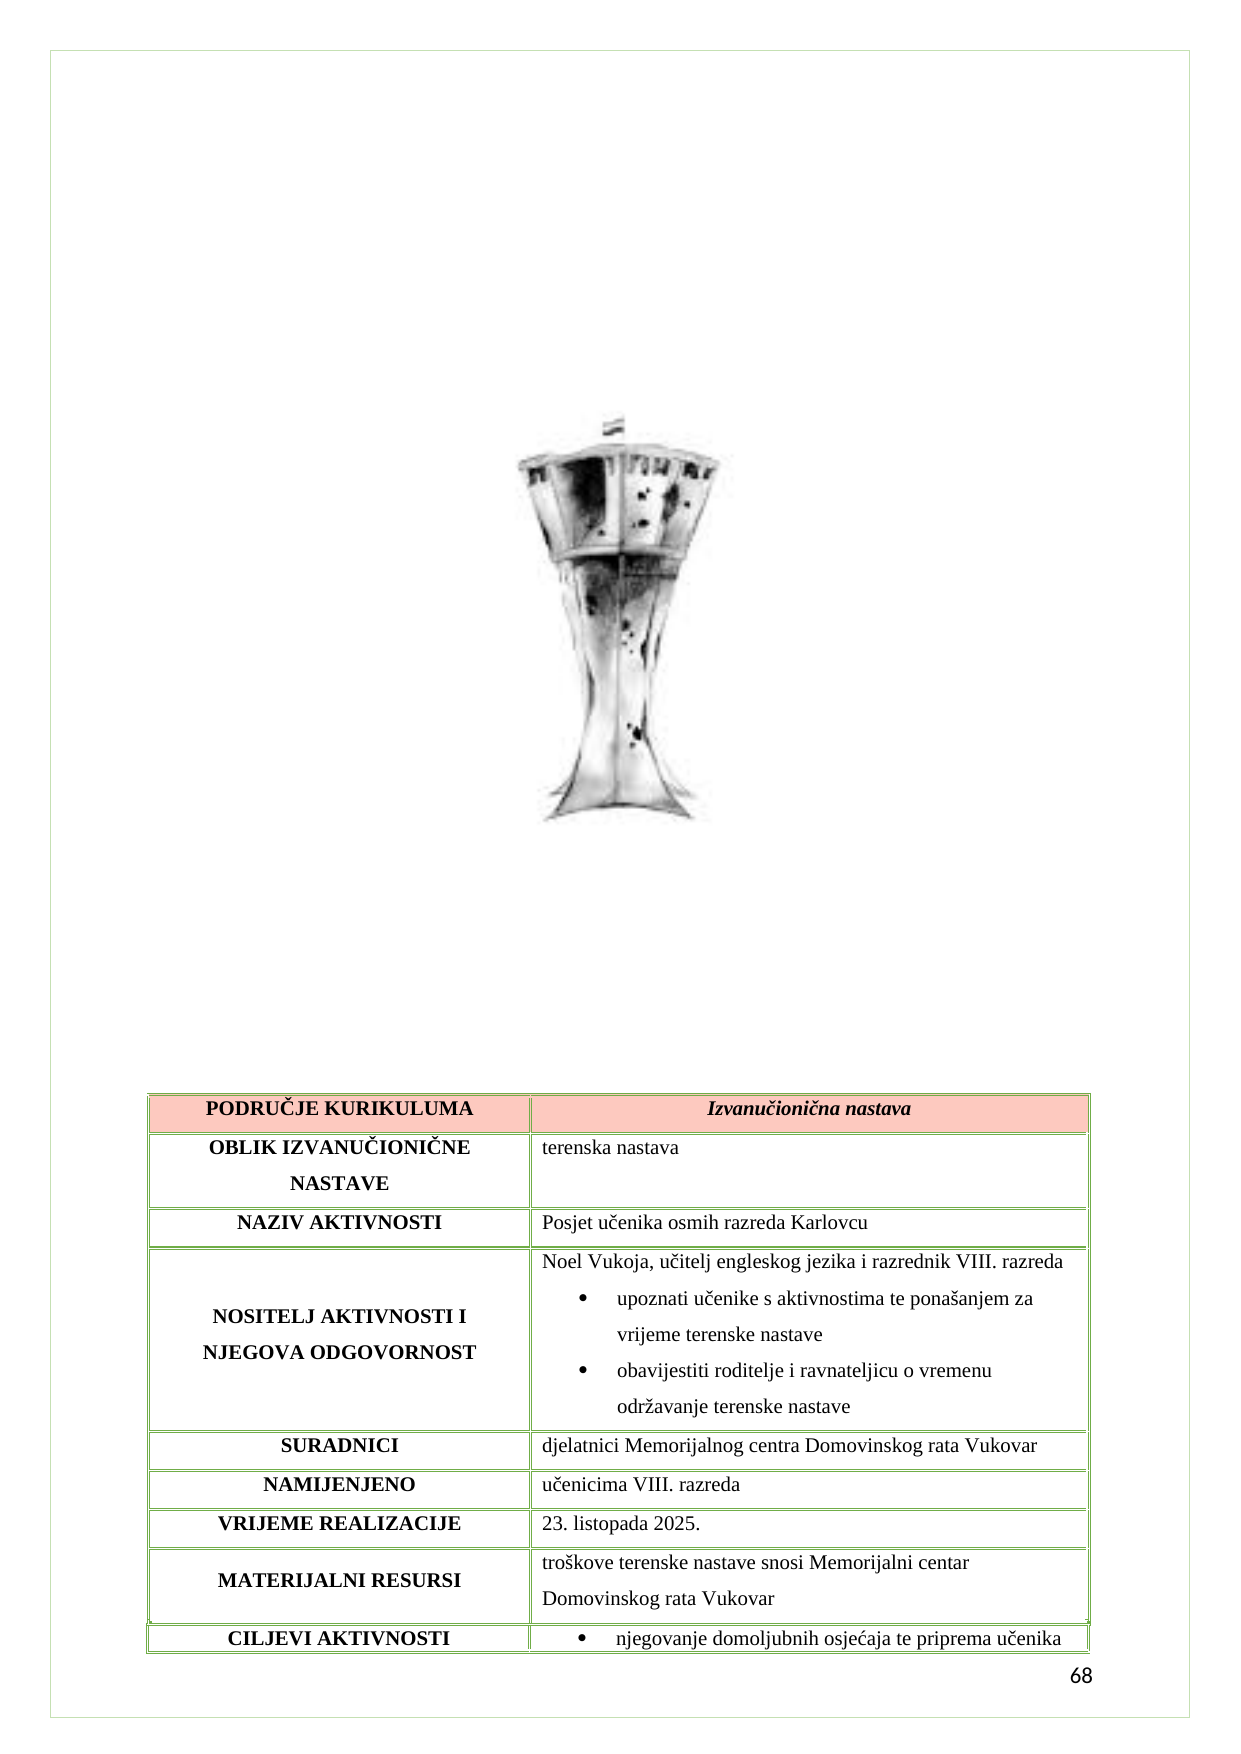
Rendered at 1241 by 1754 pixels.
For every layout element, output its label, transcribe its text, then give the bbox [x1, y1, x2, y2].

table_cell 23. listopada 2025. [531, 1508, 1089, 1547]
table_cell CILJEVI AKTIVNOSTI [149, 1626, 529, 1651]
table_cell VRIJEME REALIZACIJE [150, 1511, 529, 1547]
table_header Izvanučionična nastava [531, 1096, 1088, 1132]
table_cell MATERIJALNI RESURSI [150, 1550, 529, 1622]
table_cell SURADNICI [150, 1433, 529, 1469]
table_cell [530, 1626, 1088, 1651]
table_cell NAMIJENJENO [150, 1472, 529, 1508]
table_cell OBLIK IZVANUČIONIČNE NASTAVE [150, 1135, 529, 1207]
table_cell NAZIV AKTIVNOSTI [150, 1210, 529, 1246]
table_cell Posjet učenika osmih razreda Karlovcu [531, 1207, 1089, 1246]
table_cell terenska nastava [531, 1132, 1089, 1207]
table_cell Noel Vukoja, učitelj engleskog jezika i razrednik VIII. razreda upoznati učenike s aktivnostima te ponašanjem za vrijeme terenske nastave obavijestiti roditelje i ravnateljicu o vremenu održavanje terenske nastave [532, 1246, 1088, 1430]
table_cell učenicima VIII. razreda [531, 1469, 1089, 1508]
picture [212, 390, 1028, 847]
table_header PODRUČJE KURIKULUMA [149, 1094, 531, 1132]
table_cell troškove terenske nastave snosi Memorijalni centar Domovinskog rata Vukovar [531, 1547, 1089, 1622]
table_cell NOSITELJ AKTIVNOSTI I NJEGOVA ODGOVORNOST [150, 1250, 529, 1430]
table_cell djelatnici Memorijalnog centra Domovinskog rata Vukovar [532, 1430, 1088, 1469]
